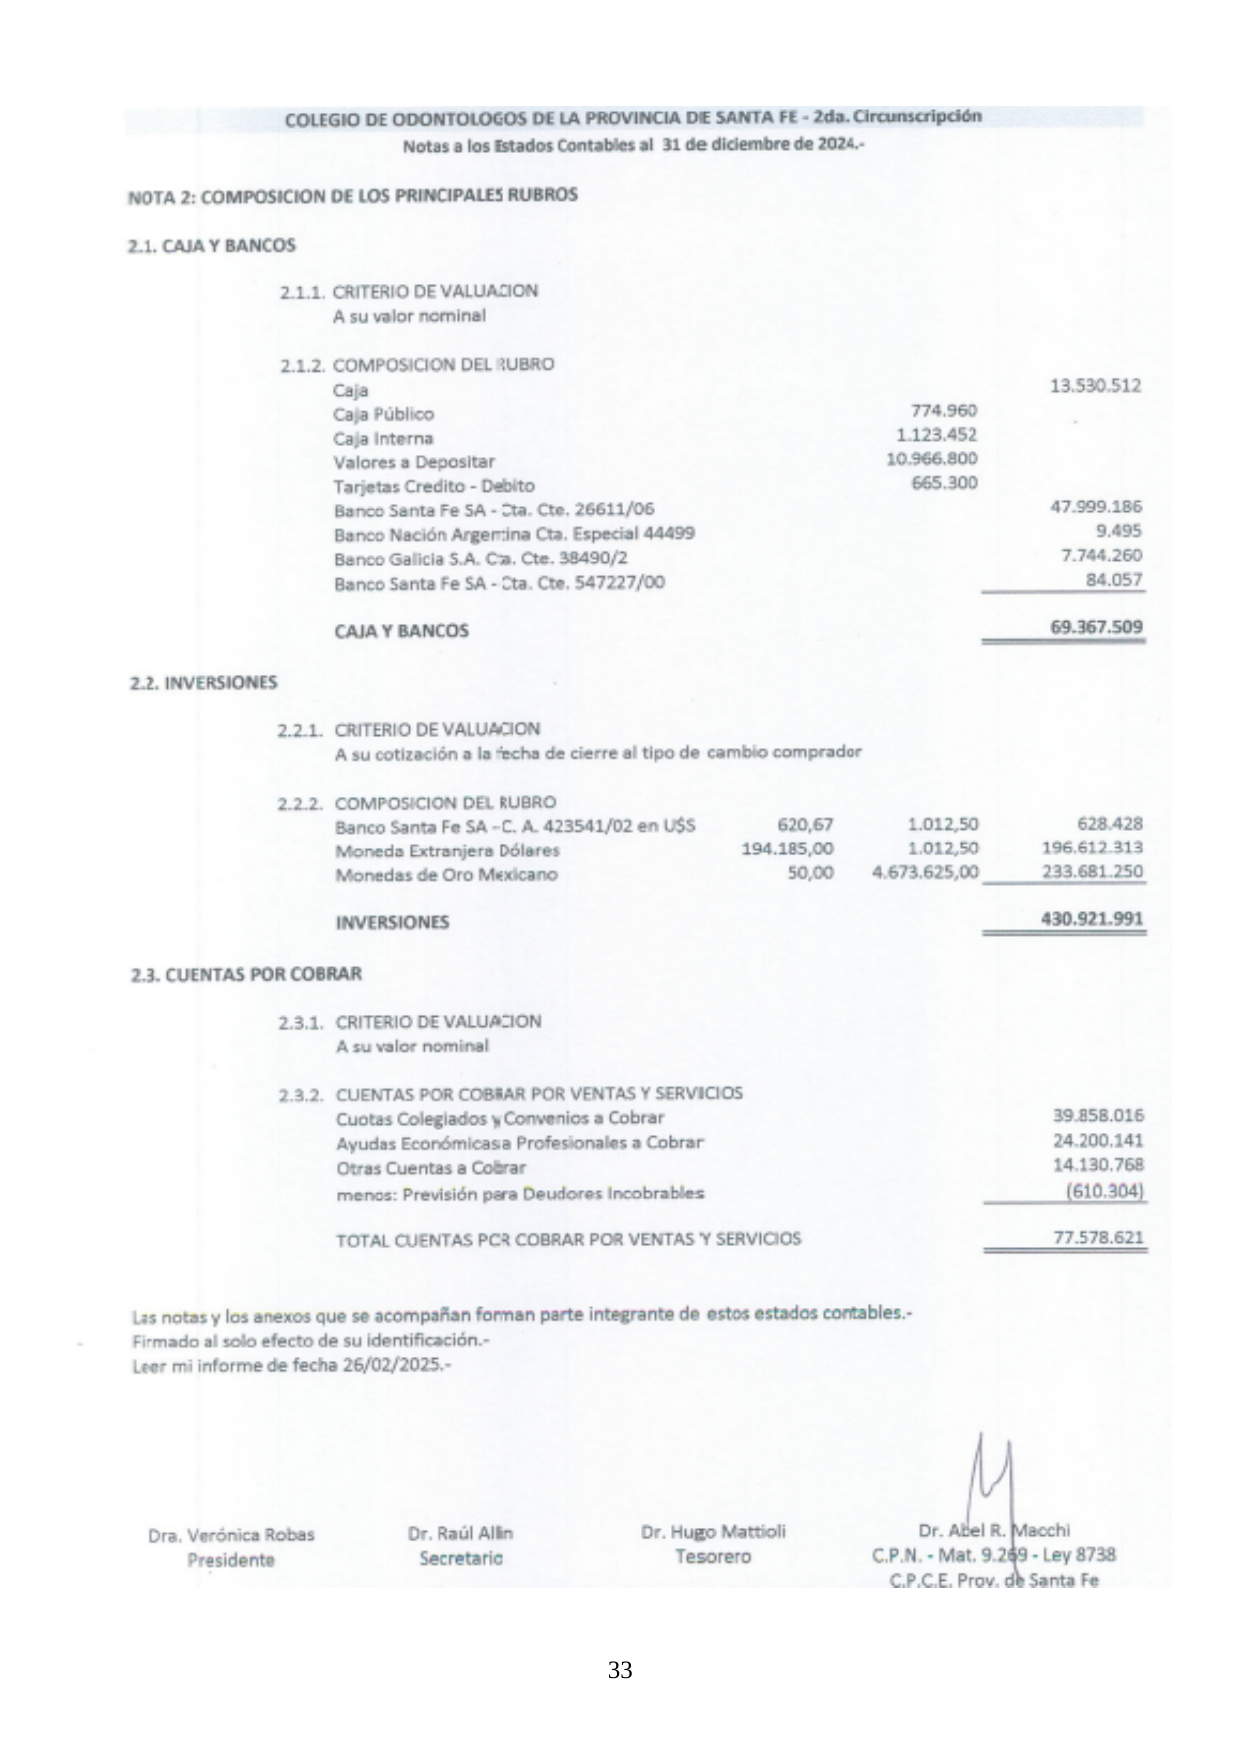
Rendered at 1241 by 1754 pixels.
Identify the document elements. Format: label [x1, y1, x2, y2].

picture [75, 106, 1173, 1588]
